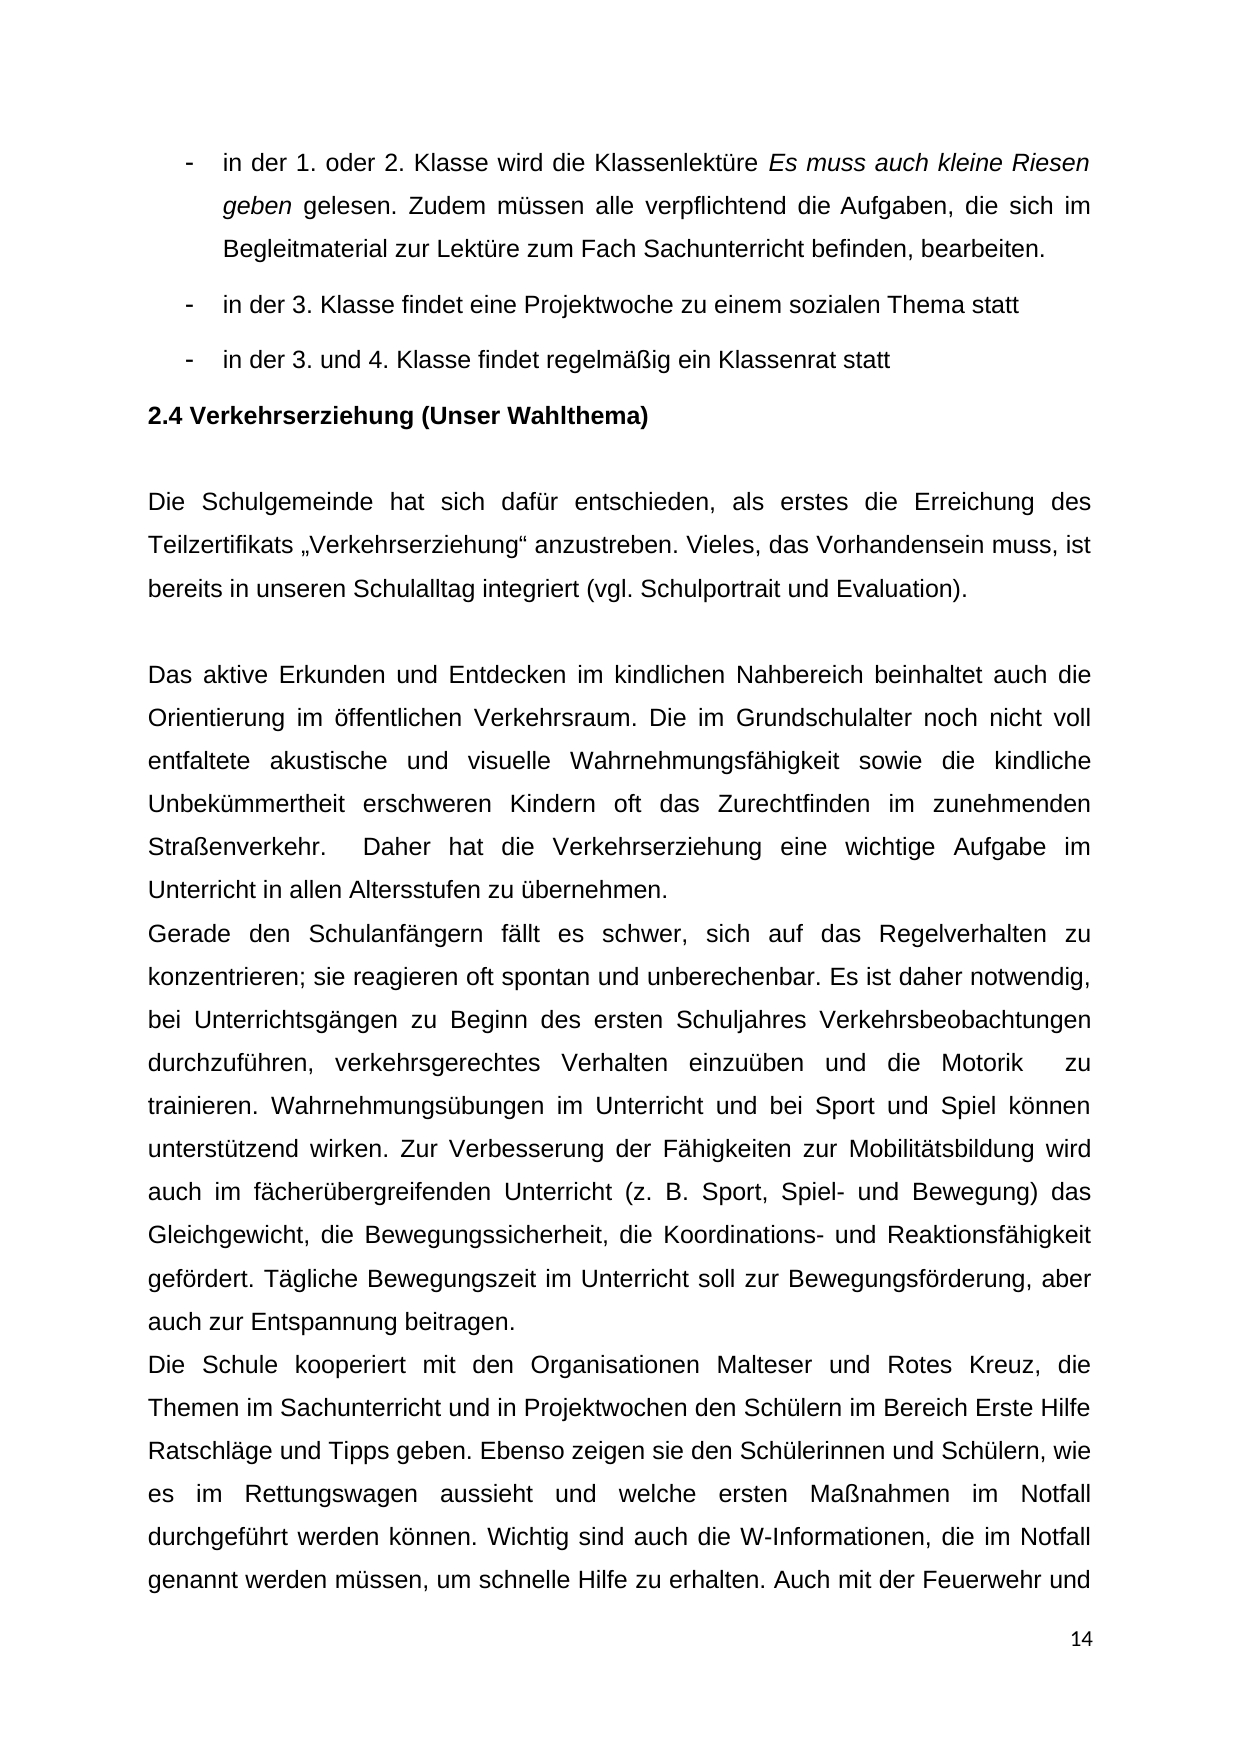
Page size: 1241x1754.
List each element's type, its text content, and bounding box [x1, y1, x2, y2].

list in der 1. oder 2. Klasse wird die Klassenlektüre Es muss auch kleine Riesen geben gelesen. Zudem müssen alle verpflichtend die Aufgaben, die sich im Begleitmaterial zur Lektüre zum Fach Sachunterricht befinden, bearbeiten. [185, 148, 1093, 263]
text Die Schulgemeinde hat sich dafür entschieden, als erstes die Erreichung des Teilzertifikats „Verkehrserziehung“ anzustreben. Vieles, das Vorhandensein muss, ist bereits in unseren Schulalltag integriert (vgl. Schulportrait und Evaluation). [148, 487, 1093, 602]
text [148, 1350, 1093, 1594]
list in der 3. Klasse findet eine Projektwoche zu einem sozialen Thema statt [185, 289, 1093, 318]
text 2.4 Verkehrserziehung (Unser Wahlthema) [148, 401, 1093, 430]
list in der 3. und 4. Klasse findet regelmäßig ein Klassenrat statt [185, 345, 1093, 374]
text Das aktive Erkunden und Entdecken im kindlichen Nahbereich beinhaltet auch die Orientierung im öffentlichen Verkehrsraum. Die im Grundschulalter noch nicht voll entfaltete akustische und visuelle Wahrnehmungsfähigkeit sowie die kindliche Unbekümmertheit erschweren Kindern oft das Zurechtfinden im zunehmenden Straßenverkehr. Daher hat die Verkehrserziehung eine wichtige Aufgabe im Unterricht in allen Altersstufen zu übernehmen. [148, 660, 1093, 904]
text Gerade den Schulanfängern fällt es schwer, sich auf das Regelverhalten zu konzentrieren; sie reagieren oft spontan und unberechenbar. Es ist daher notwendig, bei Unterrichtsgängen zu Beginn des ersten Schuljahres Verkehrsbeobachtungen durchzuführen, verkehrsgerechtes Verhalten einzuüben und die Motorik zu trainieren. Wahrnehmungsübungen im Unterricht und bei Sport und Spiel können unterstützend wirken. Zur Verbesserung der Fähigkeiten zur Mobilitätsbildung wird auch im fächerübergreifenden Unterricht (z. B. Sport, Spiel- und Bewegung) das Gleichgewicht, die Bewegungssicherheit, die Koordinations- und Reaktionsfähigkeit gefördert. Tägliche Bewegungszeit im Unterricht soll zur Bewegungsförderung, aber auch zur Entspannung beitragen. [148, 918, 1093, 1335]
